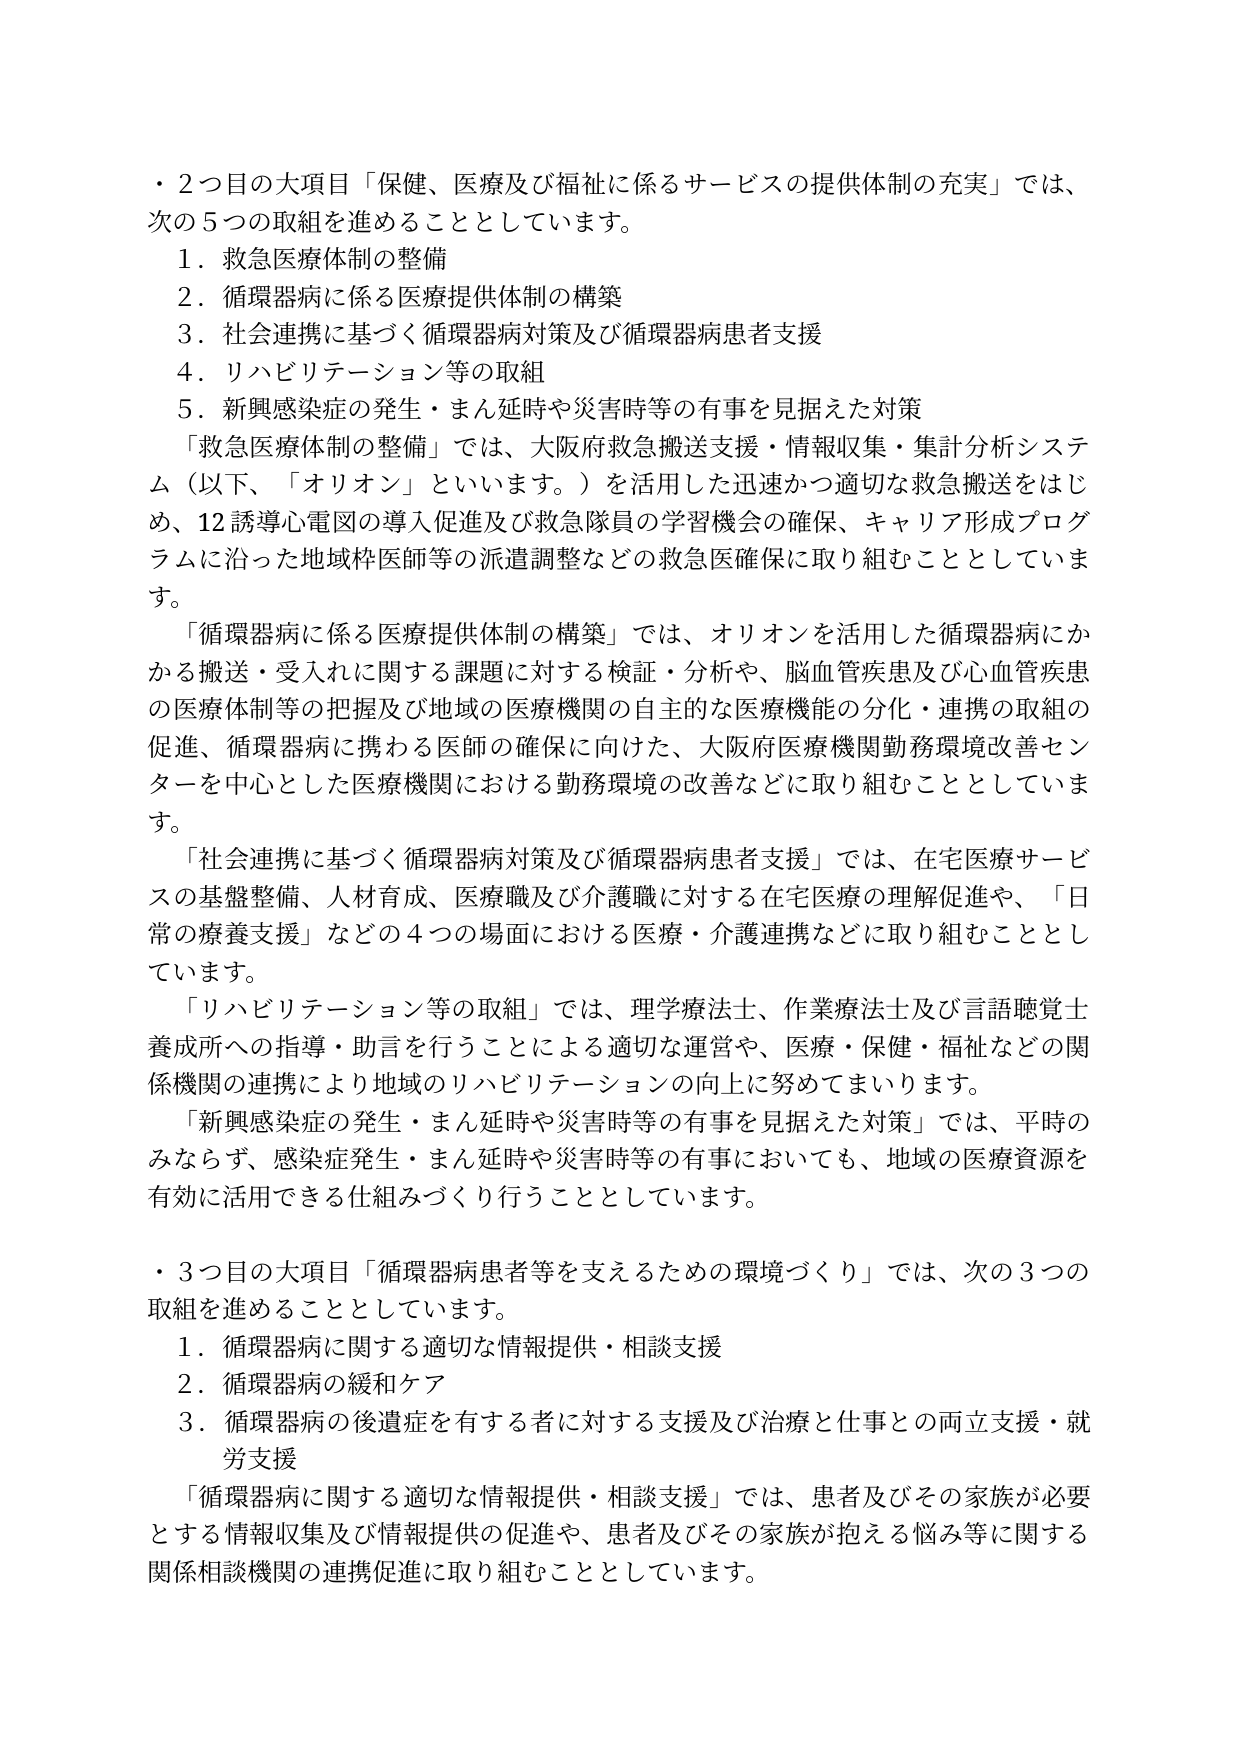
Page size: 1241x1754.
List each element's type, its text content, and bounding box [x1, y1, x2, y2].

text 「新興感染症の発生・まん延時や災害時等の有事を見据えた対策」では、平時のみならず、感染症発生・まん延時や災害時等の有事においても、地域の医療資源を有効に活用できる仕組みづくり行うこととしています。 [148, 1102, 1092, 1214]
text ２．循環器病の緩和ケア [148, 1364, 1092, 1402]
text 「社会連携に基づく循環器病対策及び循環器病患者支援」では、在宅医療サービスの基盤整備、人材育成、医療職及び介護職に対する在宅医療の理解促進や、「日常の療養支援」などの４つの場面における医療・介護連携などに取り組むこととしています。 [148, 839, 1092, 989]
text ４．リハビリテーション等の取組 [148, 352, 1092, 389]
text ３．循環器病の後遺症を有する者に対する支援及び治療と仕事との両立支援・就労支援 [148, 1402, 1092, 1477]
text ・２つ目の大項目「保健、医療及び福祉に係るサービスの提供体制の充実」では、次の５つの取組を進めることとしています。 [148, 164, 1092, 239]
text 「救急医療体制の整備」では、大阪府救急搬送支援・情報収集・集計分析システム（以下、「オリオン」といいます。）を活用した迅速かつ適切な救急搬送をはじめ、12誘導心電図の導入促進及び救急隊員の学習機会の確保、キャリア形成プログラムに沿った地域枠医師等の派遣調整などの救急医確保に取り組むこととしています。 [148, 427, 1092, 614]
text ３．社会連携に基づく循環器病対策及び循環器病患者支援 [148, 314, 1092, 352]
text 「リハビリテーション等の取組」では、理学療法士、作業療法士及び言語聴覚士養成所への指導・助言を行うことによる適切な運営や、医療・保健・福祉などの関係機関の連携により地域のリハビリテーションの向上に努めてまいります。 [148, 989, 1092, 1102]
text ２．循環器病に係る医療提供体制の構築 [148, 277, 1092, 314]
text 「循環器病に係る医療提供体制の構築」では、オリオンを活用した循環器病にかかる搬送・受入れに関する課題に対する検証・分析や、脳血管疾患及び心血管疾患の医療体制等の把握及び地域の医療機関の自主的な医療機能の分化・連携の取組の促進、循環器病に携わる医師の確保に向けた、大阪府医療機関勤務環境改善センターを中心とした医療機関における勤務環境の改善などに取り組むこととしています。 [148, 614, 1092, 839]
text ５．新興感染症の発生・まん延時や災害時等の有事を見据えた対策 [148, 389, 1092, 427]
text １．循環器病に関する適切な情報提供・相談支援 [148, 1327, 1092, 1364]
text １．救急医療体制の整備 [148, 239, 1092, 277]
text 「循環器病に関する適切な情報提供・相談支援」では、患者及びその家族が必要とする情報収集及び情報提供の促進や、患者及びその家族が抱える悩み等に関する関係相談機関の連携促進に取り組むこととしています。 [148, 1477, 1092, 1589]
text ・３つ目の大項目「循環器病患者等を支えるための環境づくり」では、次の３つの取組を進めることとしています。 [148, 1252, 1092, 1327]
